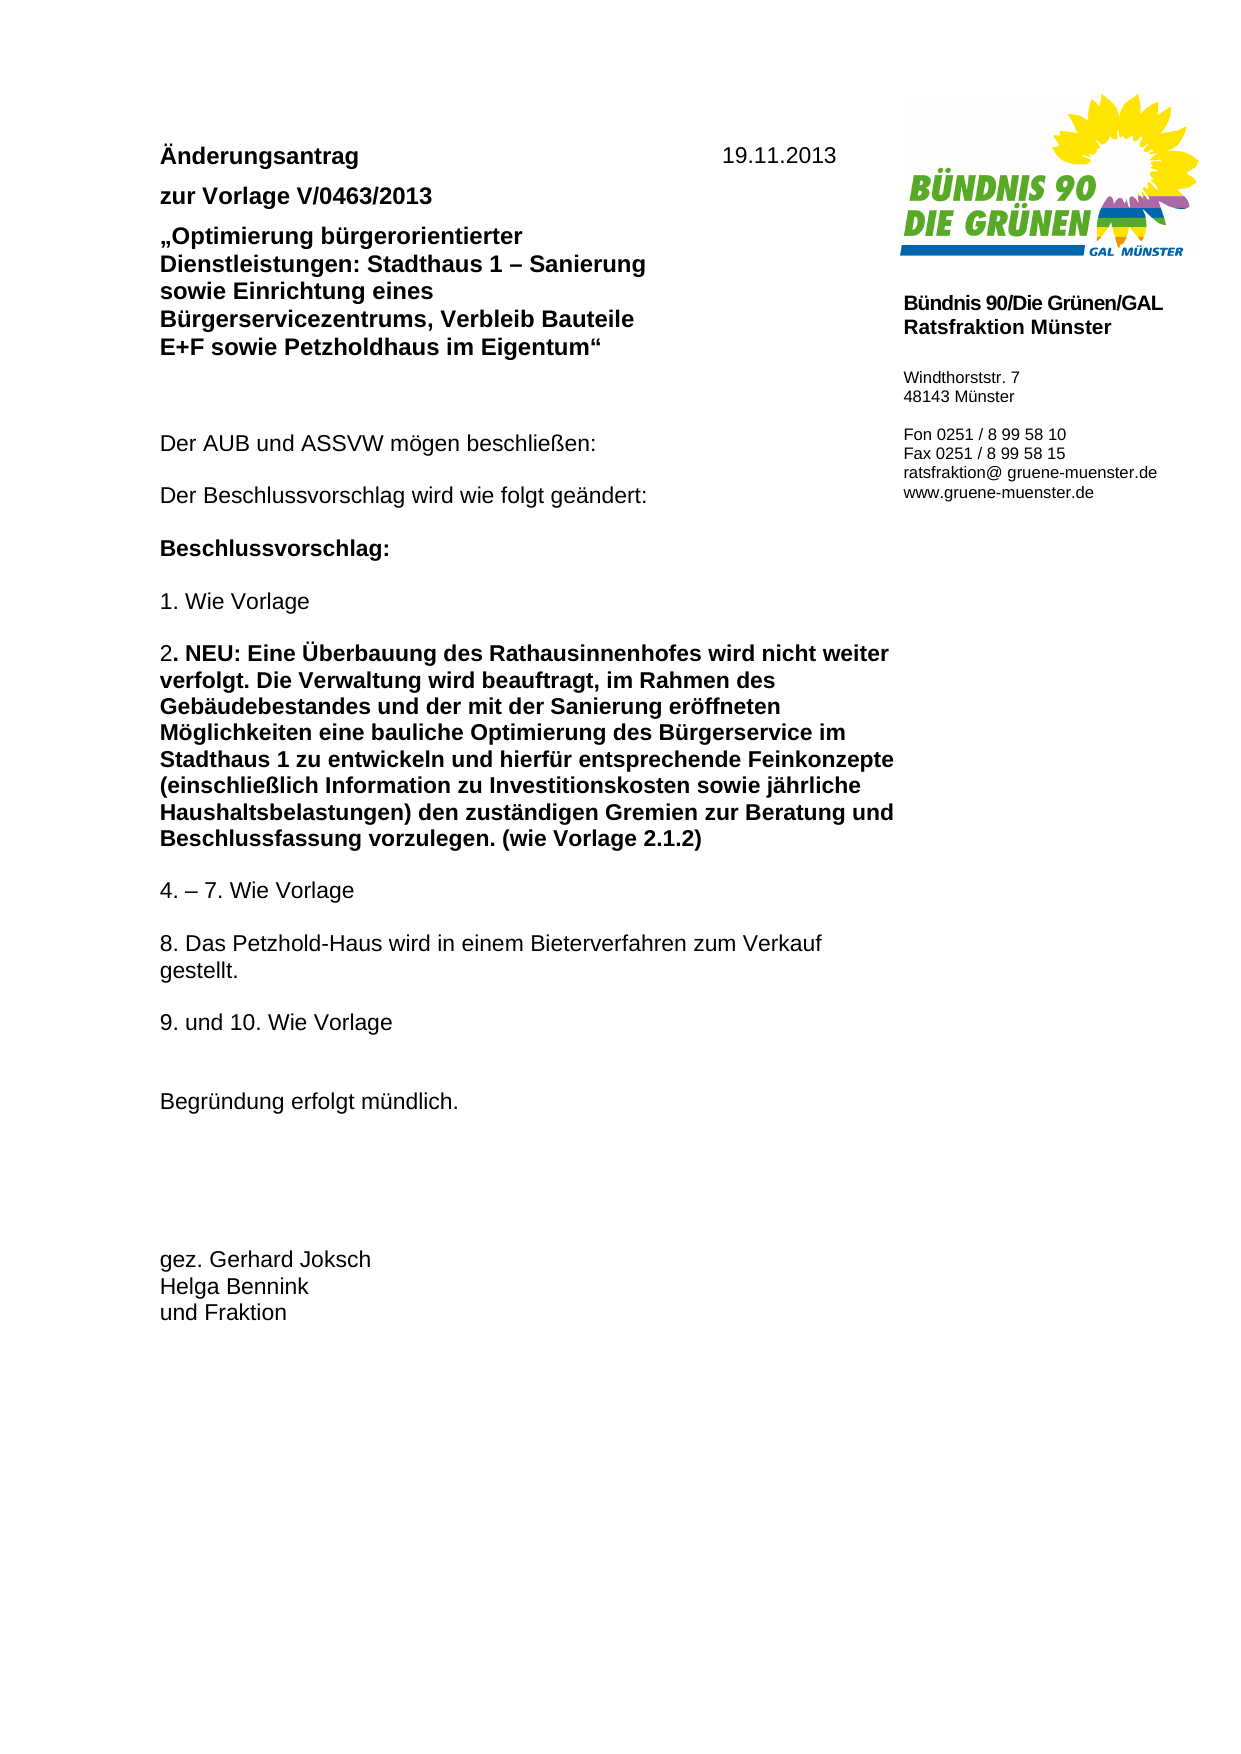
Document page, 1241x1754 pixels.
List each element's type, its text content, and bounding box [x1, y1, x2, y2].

text 19.11.2013 [722, 142, 837, 168]
text Beschlussvorschlag: [159, 535, 901, 561]
text Der AUB und ASSVW mögen beschließen: [159, 429, 903, 456]
text Fon 0251 / 8 99 58 10 [903, 425, 1186, 444]
text Fax 0251 / 8 99 58 15 [903, 444, 1186, 463]
text 48143 Münster [903, 387, 1186, 406]
text 9. und 10. Wie Vorlage [159, 1009, 901, 1036]
text 1. Wie Vorlage [159, 588, 901, 614]
text Begründung erfolgt mündlich. [159, 1088, 915, 1115]
text „Optimierung bürgerorientierter Dienstleistungen: Stadthaus 1 – Sanierung sowie Einrichtung eines Bürgerservicezentrums, Verbleib Bauteile E+F sowie Petzholdhaus im Eigentum“ [159, 222, 685, 360]
text www.gruene-muenster.de [903, 482, 1186, 502]
text Windthorststr. 7 [903, 367, 1186, 387]
picture [900, 94, 1199, 256]
text Ratsfraktion Münster [903, 315, 1186, 339]
text Änderungsantrag [159, 142, 685, 169]
text Bündnis 90/Die Grünen/GAL [903, 291, 1186, 315]
text zur Vorlage V/0463/2013 [159, 182, 685, 209]
text ratsfraktion@ gruene-muenster.de [903, 463, 1186, 482]
text Helga Bennink und Fraktion [159, 1273, 915, 1326]
text 8. Das Petzhold-Haus wird in einem Bieterverfahren zum Verkauf gestellt. [159, 930, 901, 983]
text Der Beschlussvorschlag wird wie folgt geändert: [159, 482, 915, 508]
text gez. Gerhard Joksch [159, 1246, 915, 1273]
text 2. NEU: Eine Überbauung des Rathausinnenhofes wird nicht weiter verfolgt. Die Verwaltung wird beauftragt, im Rahmen des Gebäudebestandes und der mit der Sanierung eröffneten Möglichkeiten eine bauliche Optimierung des Bürgerservice im Stadthaus 1 zu entwickeln und hierfür entsprechende Feinkonzepte (einschließlich Information zu Investitionskosten sowie jährliche Haushaltsbelastungen) den zuständigen Gremien zur Beratung und Beschlussfassung vorzulegen. (wie Vorlage 2.1.2) [159, 640, 901, 851]
text 4. – 7. Wie Vorlage [159, 877, 901, 904]
